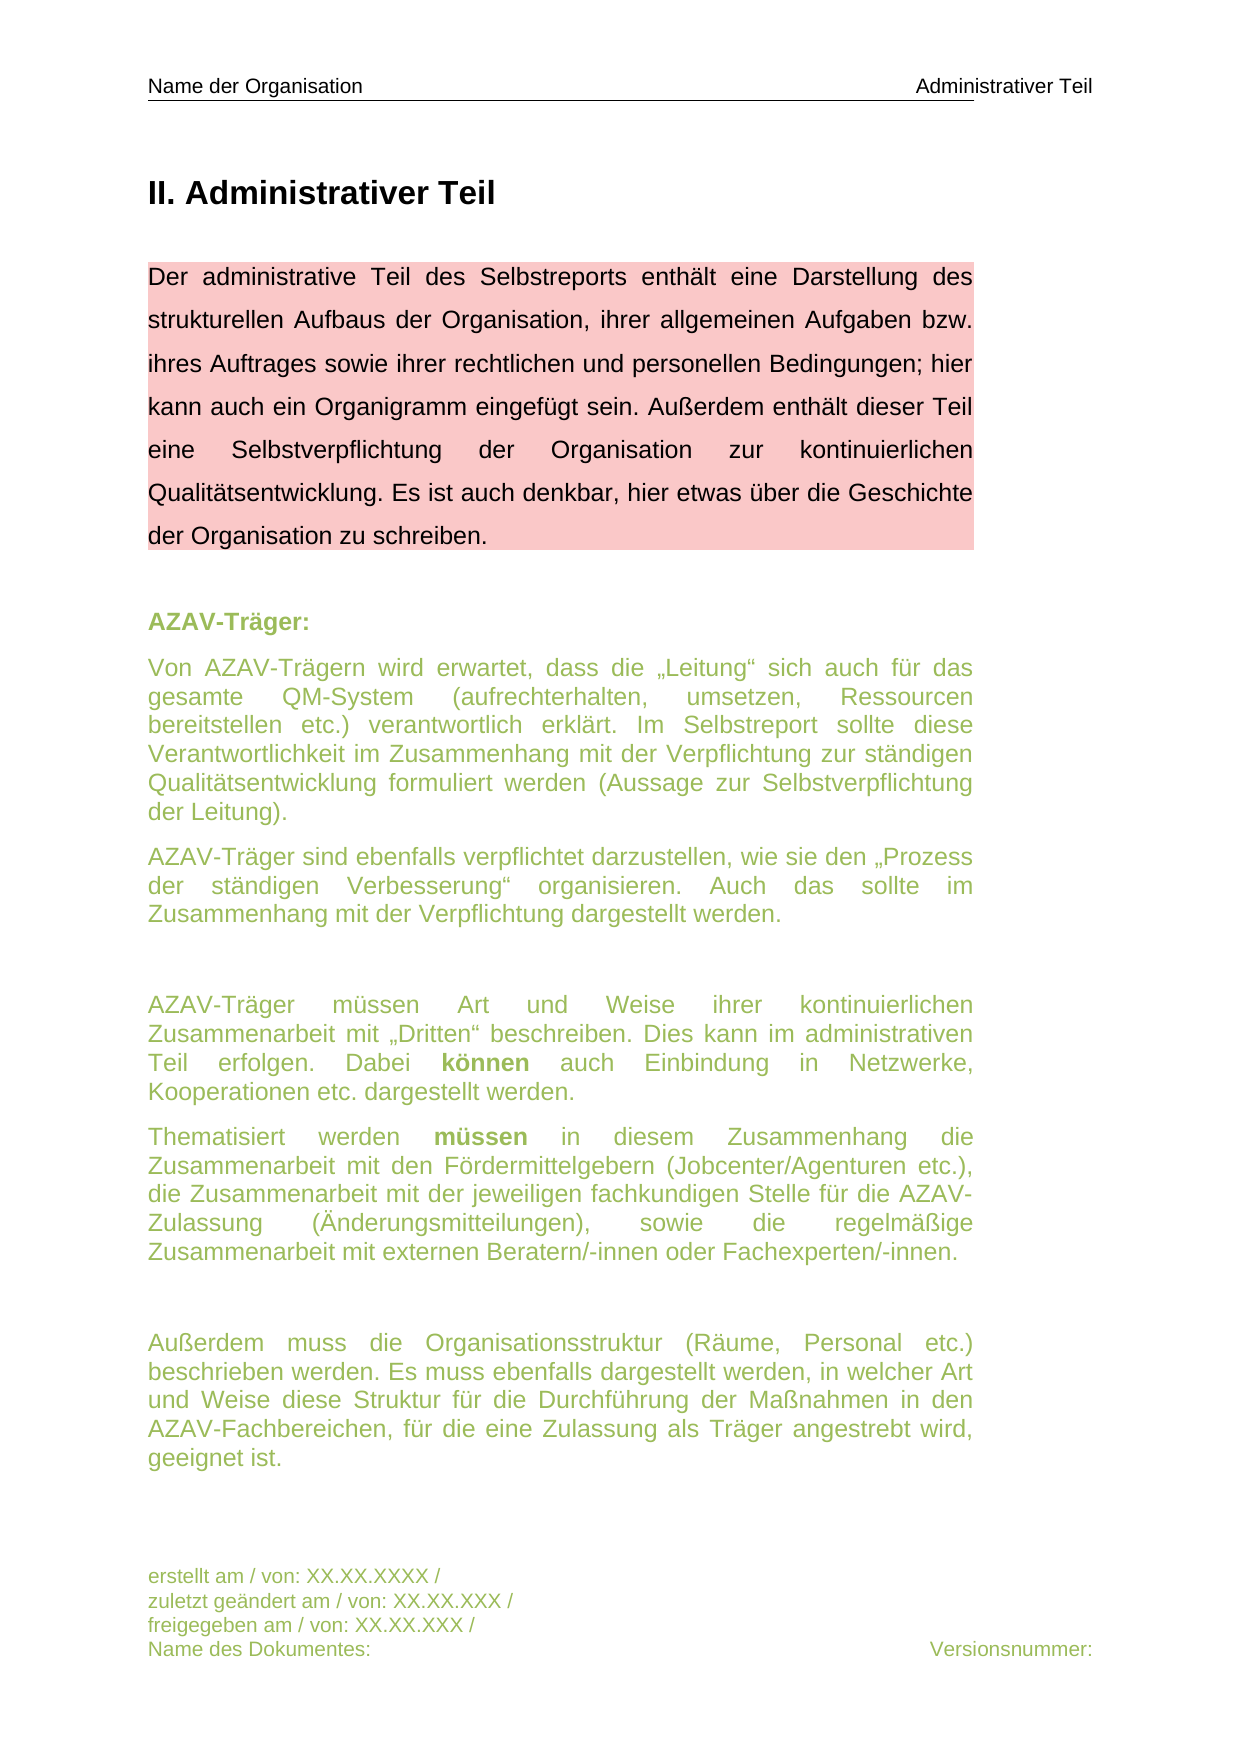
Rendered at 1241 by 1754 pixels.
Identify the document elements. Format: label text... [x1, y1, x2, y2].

text AZAV-Träger müssen Art und Weise ihrer kontinuierlichen Zusammenarbeit mit „Dritten“ beschreiben. Dies kann im administrativen Teil erfolgen. Dabei können auch Einbindung in Netzwerke, Kooperationen etc. dargestellt werden. [148, 990, 974, 1105]
text Thematisiert werden müssen in diesem Zusammenhang die Zusammenarbeit mit den Fördermittelgebern (Jobcenter/Agenturen etc.), die Zusammenarbeit mit der jeweiligen fachkundigen Stelle für die AZAV-Zulassung (Änderungsmitteilungen), sowie die regelmäßige Zusammenarbeit mit externen Beratern/-innen oder Fachexperten/-innen. [148, 1122, 974, 1266]
text AZAV-Träger sind ebenfalls verpflichtet darzustellen, wie sie den „Prozess der ständigen Verbesserung“ organisieren. Auch das sollte im Zusammenhang mit der Verpflichtung dargestellt werden. [148, 842, 974, 928]
text Außerdem muss die Organisationsstruktur (Räume, Personal etc.) beschrieben werden. Es muss ebenfalls dargestellt werden, in welcher Art und Weise diese Struktur für die Durchführung der Maßnahmen in den AZAV-Fachbereichen, für die eine Zulassung als Träger angestrebt wird, geeignet ist. [148, 1328, 974, 1472]
text Der administrative Teil des Selbstreports enthält eine Darstellung des strukturellen Aufbaus der Organisation, ihrer allgemeinen Aufgaben bzw. ihres Auftrages sowie ihrer rechtlichen und personellen Bedingungen; hier kann auch ein Organigramm eingefügt sein. Außerdem enthält dieser Teil eine Selbstverpflichtung der Organisation zur kontinuierlichen Qualitätsentwicklung. Es ist auch denkbar, hier etwas über die Geschichte der Organisation zu schreiben. [148, 262, 974, 550]
text Von AZAV-Trägern wird erwartet, dass die „Leitung“ sich auch für das gesamte QM-System (aufrechterhalten, umsetzen, Ressourcen bereitstellen etc.) verantwortlich erklärt. Im Selbstreport sollte diese Verantwortlichkeit im Zusammenhang mit der Verpflichtung zur ständigen Qualitätsentwicklung formuliert werden (Aussage zur Selbstverpflichtung der Leitung). [148, 653, 974, 825]
text AZAV-Träger: [148, 607, 974, 636]
